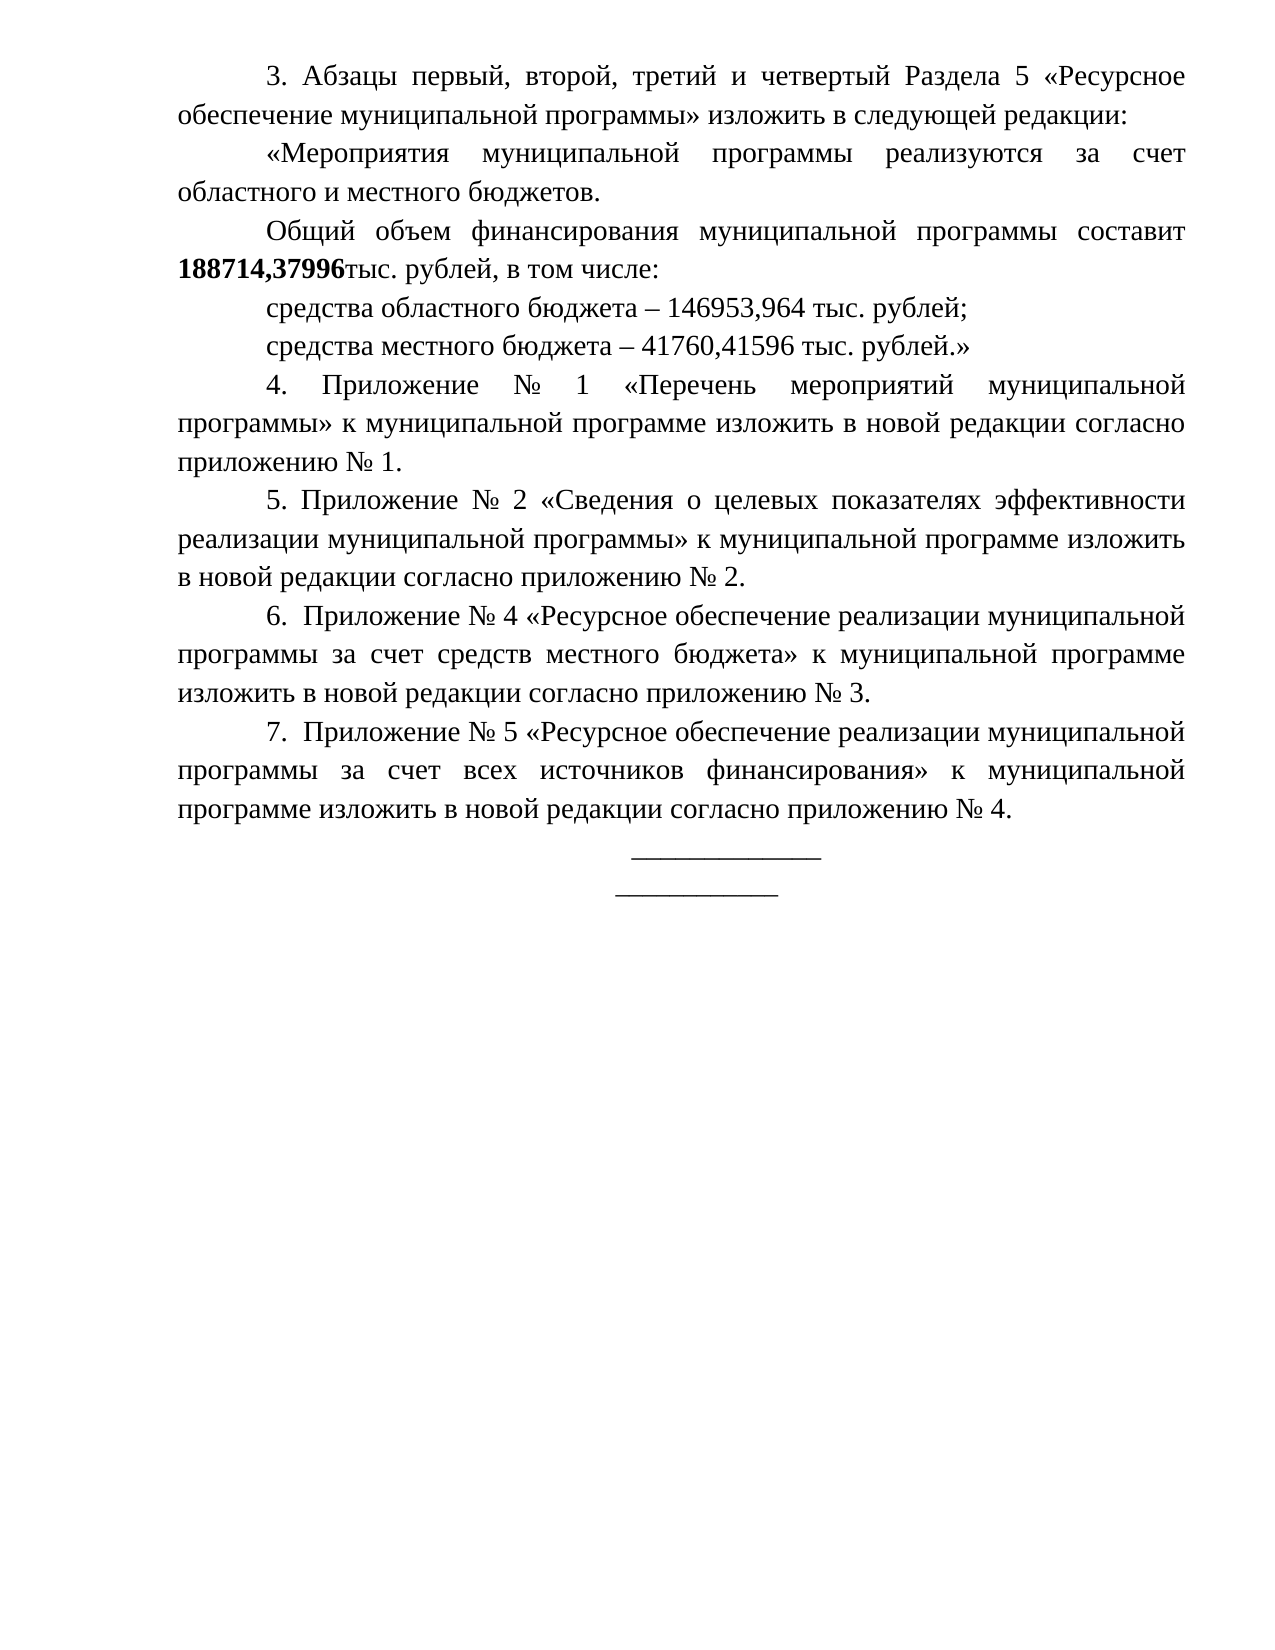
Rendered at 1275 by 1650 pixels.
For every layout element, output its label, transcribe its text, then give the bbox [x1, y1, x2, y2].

text Общий объем финансирования муниципальной программы составит 188714,37996тыс. рублей, в том числе: [177, 213, 1186, 285]
text ____________ [177, 868, 1186, 899]
text 6. Приложение № 4 «Ресурсное обеспечение реализации муниципальной программы за счет средств местного бюджета» к муниципальной программе изложить в новой редакции согласно приложению № 3. [177, 598, 1186, 709]
text 4. Приложение № 1 «Перечень мероприятий муниципальной программы» к муниципальной программе изложить в новой редакции согласно приложению № 1. [177, 367, 1186, 477]
text _____________ [177, 829, 1186, 863]
text 3. Абзацы первый, второй, третий и четвертый Раздела 5 «Ресурсное обеспечение муниципальной программы» изложить в следующей редакции: [177, 58, 1186, 131]
text 5. Приложение № 2 «Сведения о целевых показателях эффективности реализации муниципальной программы» к муниципальной программе изложить в новой редакции согласно приложению № 2. [177, 482, 1186, 593]
text 7. Приложение № 5 «Ресурсное обеспечение реализации муниципальной программы за счет всех источников финансирования» к муниципальной программе изложить в новой редакции согласно приложению № 4. [177, 714, 1186, 824]
text «Мероприятия муниципальной программы реализуются за счет областного и местного бюджетов. [177, 136, 1186, 208]
text средства областного бюджета – 146953,964 тыс. рублей; [177, 290, 1186, 323]
text средства местного бюджета – 41760,41596 тыс. рублей.» [177, 328, 1186, 362]
